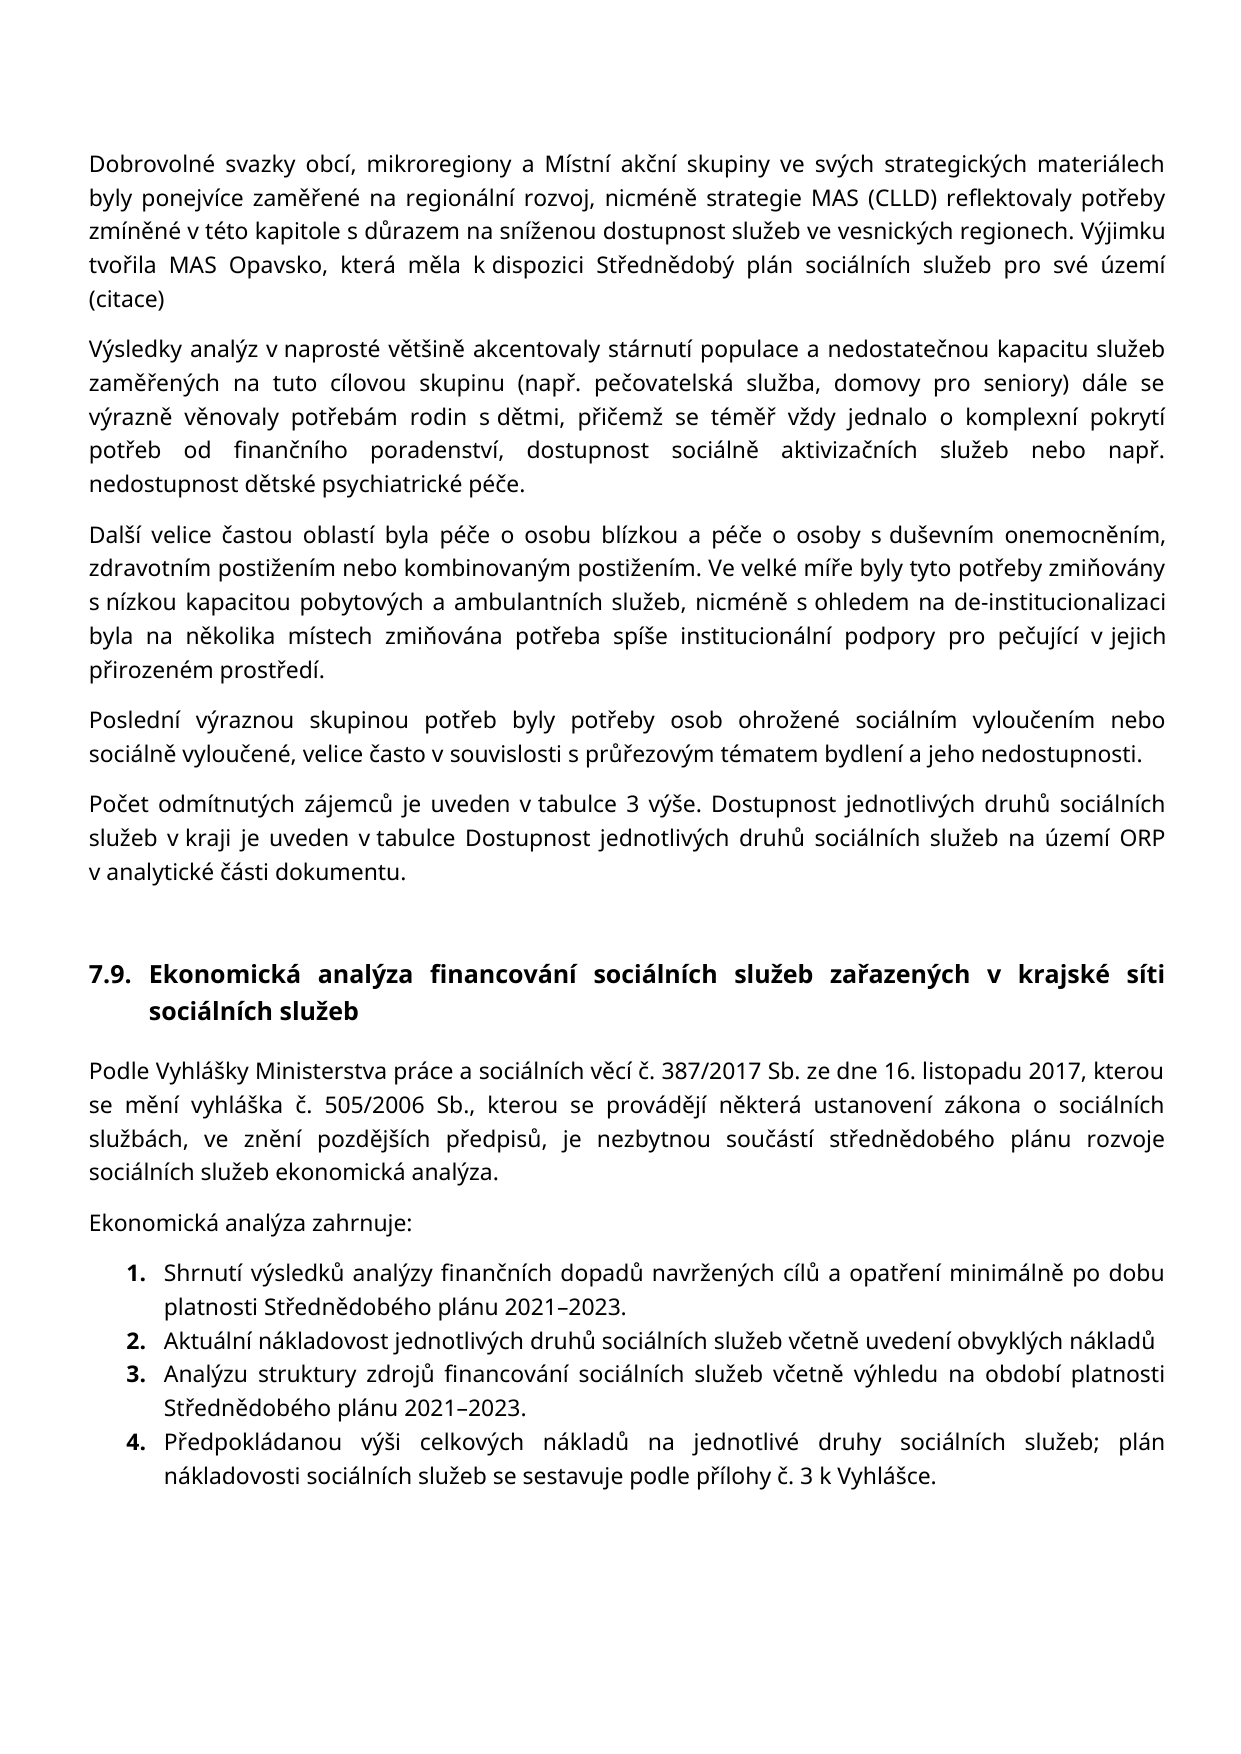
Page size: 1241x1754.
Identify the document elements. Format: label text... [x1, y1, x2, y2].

text Výsledky analýz v naprosté většině akcentovaly stárnutí populace a nedostatečnou kapacitu služeb zaměřených na tuto cílovou skupinu (např. pečovatelská služba, domovy pro seniory) dále se výrazně věnovaly potřebám rodin s dětmi, přičemž se téměř vždy jednalo o komplexní pokrytí potřeb od finančního poradenství, dostupnost sociálně aktivizačních služeb nebo např. nedostupnost dětské psychiatrické péče. [89, 333, 1166, 499]
list Shrnutí výsledků analýzy finančních dopadů navržených cílů a opatření minimálně po dobu platnosti Střednědobého plánu 2021–2023. [126, 1257, 1166, 1322]
text Ekonomická analýza zahrnuje: [89, 1207, 1166, 1238]
subtitle Ekonomická analýza financování sociálních služeb zařazených v krajské síti sociálních služeb [89, 956, 1166, 1027]
list Analýzu struktury zdrojů financování sociálních služeb včetně výhledu na období platnosti Střednědobého plánu 2021–2023. [126, 1358, 1166, 1423]
text Poslední výraznou skupinou potřeb byly potřeby osob ohrožené sociálním vyloučením nebo sociálně vyloučené, velice často v souvislosti s průřezovým tématem bydlení a jeho nedostupnosti. [89, 704, 1166, 769]
text Dobrovolné svazky obcí, mikroregiony a Místní akční skupiny ve svých strategických materiálech byly ponejvíce zaměřené na regionální rozvoj, nicméně strategie MAS (CLLD) reflektovaly potřeby zmíněné v této kapitole s důrazem na sníženou dostupnost služeb ve vesnických regionech. Výjimku tvořila MAS Opavsko, která měla k dispozici Střednědobý plán sociálních služeb pro své území (citace) [89, 148, 1166, 314]
text Podle Vyhlášky Ministerstva práce a sociálních věcí č. 387/2017 Sb. ze dne 16. listopadu 2017, kterou se mění vyhláška č. 505/2006 Sb., kterou se provádějí některá ustanovení zákona o sociálních službách, ve znění pozdějších předpisů, je nezbytnou součástí střednědobého plánu rozvoje sociálních služeb ekonomická analýza. [89, 1055, 1166, 1187]
list Předpokládanou výši celkových nákladů na jednotlivé druhy sociálních služeb; plán nákladovosti sociálních služeb se sestavuje podle přílohy č. 3 k Vyhlášce. [126, 1426, 1166, 1491]
text Další velice častou oblastí byla péče o osobu blízkou a péče o osoby s duševním onemocněním, zdravotním postižením nebo kombinovaným postižením. Ve velké míře byly tyto potřeby zmiňovány s nízkou kapacitou pobytových a ambulantních služeb, nicméně s ohledem na de-institucionalizaci byla na několika místech zmiňována potřeba spíše institucionální podpory pro pečující v jejich přirozeném prostředí. [89, 518, 1166, 685]
text Počet odmítnutých zájemců je uveden v tabulce 3 výše. Dostupnost jednotlivých druhů sociálních služeb v kraji je uveden v tabulce Dostupnost jednotlivých druhů sociálních služeb na území ORP v analytické části dokumentu. [89, 788, 1166, 887]
list Aktuální nákladovost jednotlivých druhů sociálních služeb včetně uvedení obvyklých nákladů [126, 1324, 1166, 1356]
